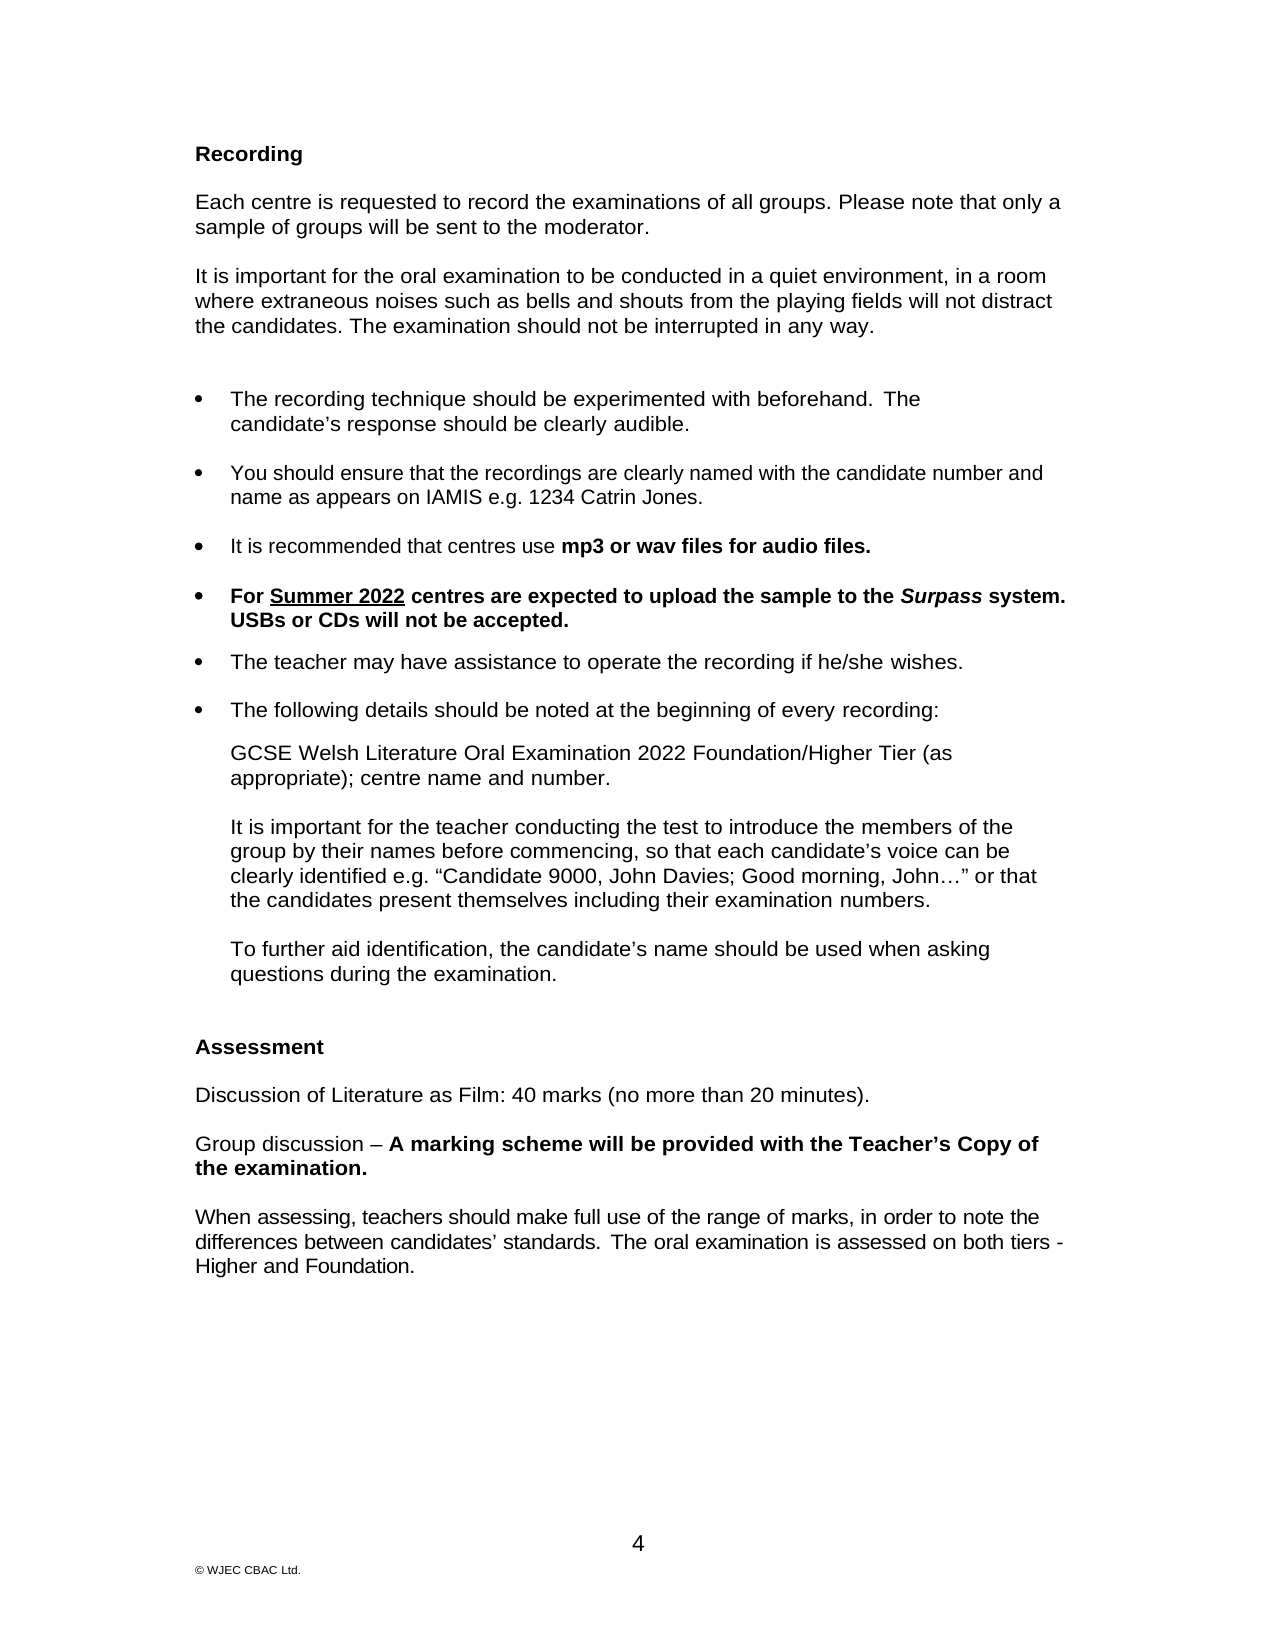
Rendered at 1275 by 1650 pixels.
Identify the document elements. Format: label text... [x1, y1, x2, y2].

list The following details should be noted at the beginning of every recording: [195, 698, 1254, 722]
text Each centre is requested to record the examinations of all groups. Please note that only a sample of groups will be sent to the moderator. [195, 190, 1076, 239]
subtitle Assessment [195, 1034, 1254, 1058]
list For Summer 2022 centres are expected to upload the sample to the Surpass system. USBs or CDs will not be accepted. [195, 584, 1073, 631]
subtitle Group discussion – A marking scheme will be provided with the Teacher’s Copy of the examination. [195, 1131, 1076, 1180]
text It is important for the oral examination to be conducted in a quiet environment, in a room where extraneous noises such as bells and shouts from the playing fields will not distract the candidates. The examination should not be interrupted in any way. [195, 264, 1076, 337]
list It is recommended that centres use mp3 or wav files for audio files. [195, 535, 1223, 584]
list The recording technique should be experimented with beforehand. The candidate’s response should be clearly audible. [195, 387, 1029, 435]
list You should ensure that the recordings are clearly named with the candidate number and name as appears on IAMIS e.g. 1234 Catrin Jones. [195, 461, 1087, 535]
text When assessing, teachers should make full use of the range of marks, in order to note the differences between candidates’ standards. The oral examination is assessed on both tiers - Higher and Foundation. [195, 1205, 1076, 1278]
text It is important for the teacher conducting the test to introduce the members of the group by their names before commencing, so that each candidate’s voice can be clearly identified e.g. “Candidate 9000, John Davies; Good morning, John…” or that the candidates present themselves including their examination numbers. [230, 814, 1064, 912]
text To further aid identification, the candidate’s name should be used when asking questions during the examination. [230, 937, 1078, 985]
text Recording [195, 142, 1254, 166]
list The teacher may have assistance to operate the recording if he/she wishes. [195, 650, 1254, 674]
text Discussion of Literature as Film: 40 marks (no more than 20 minutes). [195, 1083, 1254, 1107]
text GCSE Welsh Literature Oral Examination 2022 Foundation/Higher Tier (as appropriate); centre name and number. [230, 741, 1071, 789]
